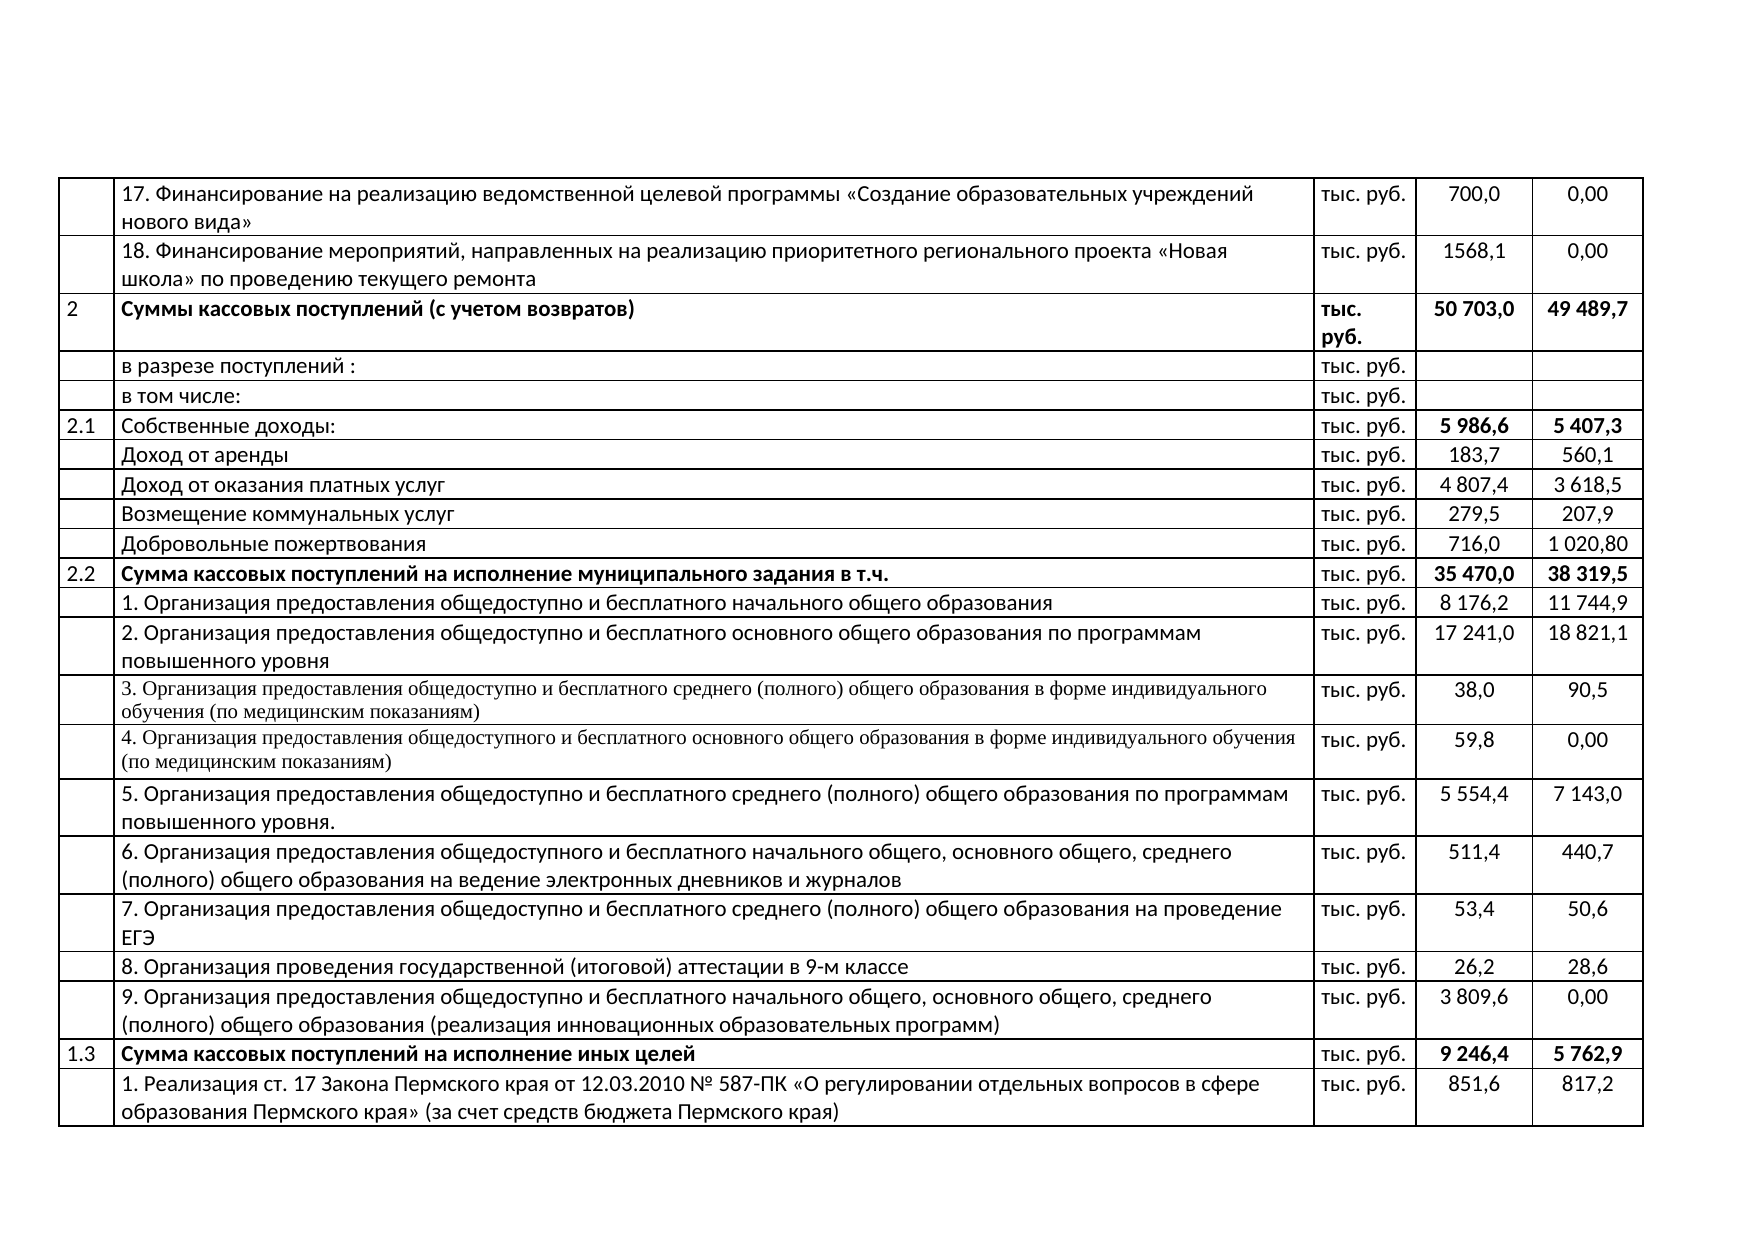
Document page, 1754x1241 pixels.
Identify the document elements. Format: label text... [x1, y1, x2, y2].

table_cell [60, 725, 113, 778]
table_cell [60, 1069, 113, 1125]
table_cell [60, 381, 113, 409]
table_cell [60, 780, 113, 835]
table_cell 49 489,7 [1533, 294, 1642, 350]
table_cell 1568,1 [1417, 236, 1532, 292]
table_cell 17. Финансирование на реализацию ведомственной целевой программы «Создание образовательных учреждений нового вида» [115, 179, 1313, 235]
table_cell тыс. руб. [1315, 559, 1415, 587]
table_cell тыс. руб. [1315, 895, 1415, 951]
table_cell тыс. руб. [1315, 725, 1415, 778]
table_cell 35 470,0 [1417, 559, 1532, 587]
table_cell Суммы кассовых поступлений (с учетом возвратов) [115, 294, 1313, 350]
table_cell 1. Реализация ст. 17 Закона Пермского края от 12.03.2010 № 587-ПК «О регулировании отдельных вопросов в сфере образования Пермского края» (за счет средств бюджета Пермского края) [115, 1069, 1313, 1125]
table_cell тыс. руб. [1315, 952, 1415, 980]
table_cell 6. Организация предоставления общедоступного и бесплатного начального общего, основного общего, среднего (полного) общего образования на ведение электронных дневников и журналов [115, 837, 1313, 893]
table_cell Добровольные пожертвования [115, 529, 1313, 557]
table_cell 50,6 [1533, 895, 1642, 951]
table_cell тыс. руб. [1315, 352, 1415, 379]
table_cell тыс. руб. [1315, 982, 1415, 1038]
table_cell тыс. руб. [1315, 529, 1415, 557]
table_cell [60, 618, 113, 674]
table_cell тыс. руб. [1315, 381, 1415, 409]
table_cell 18 821,1 [1533, 618, 1642, 674]
table_cell [60, 837, 113, 893]
table_cell 9 246,4 [1417, 1040, 1532, 1067]
table_cell 5 407,3 [1533, 411, 1642, 439]
table_cell тыс. руб. [1315, 411, 1415, 439]
table_cell тыс. руб. [1315, 440, 1415, 468]
table_cell [60, 352, 113, 379]
table_cell 2.2 [60, 559, 113, 587]
table_cell 1.3 [60, 1040, 113, 1067]
table_cell 2 [60, 294, 113, 350]
table_cell 28,6 [1533, 952, 1642, 980]
table_cell [1417, 381, 1532, 409]
table_cell 8. Организация проведения государственной (итоговой) аттестации в 9-м классе [115, 952, 1313, 980]
table_cell тыс. руб. [1315, 179, 1415, 235]
table_cell тыс. руб. [1315, 618, 1415, 674]
table_cell 5 554,4 [1417, 780, 1532, 835]
table_cell 511,4 [1417, 837, 1532, 893]
table_cell тыс. руб. [1315, 500, 1415, 527]
table_cell 207,9 [1533, 500, 1642, 527]
table_cell 700,0 [1417, 179, 1532, 235]
table_cell 59,8 [1417, 725, 1532, 778]
table_cell [60, 676, 113, 723]
table_cell 9. Организация предоставления общедоступно и бесплатного начального общего, основного общего, среднего (полного) общего образования (реализация инновационных образовательных программ) [115, 982, 1313, 1038]
table_cell 38 319,5 [1533, 559, 1642, 587]
table_cell тыс. руб. [1315, 294, 1415, 350]
table_cell 560,1 [1533, 440, 1642, 468]
table_cell 5 762,9 [1533, 1040, 1642, 1067]
table_cell [60, 529, 113, 557]
table_cell 0,00 [1533, 179, 1642, 235]
table_cell тыс. руб. [1315, 837, 1415, 893]
table_cell [1533, 381, 1642, 409]
table_cell в разрезе поступлений : [115, 352, 1313, 379]
table_cell 1. Организация предоставления общедоступно и бесплатного начального общего образования [115, 588, 1313, 616]
table_cell 17 241,0 [1417, 618, 1532, 674]
table_cell 0,00 [1533, 725, 1642, 778]
table_cell 0,00 [1533, 982, 1642, 1038]
table_cell 50 703,0 [1417, 294, 1532, 350]
table_cell Собственные доходы: [115, 411, 1313, 439]
table_cell [60, 895, 113, 951]
table_cell 3 809,6 [1417, 982, 1532, 1038]
table_cell Доход от оказания платных услуг [115, 470, 1313, 498]
table_cell [60, 179, 113, 235]
table_cell 38,0 [1417, 676, 1532, 723]
table_cell тыс. руб. [1315, 470, 1415, 498]
table_cell 3 618,5 [1533, 470, 1642, 498]
table_cell 2.1 [60, 411, 113, 439]
table_cell 90,5 [1533, 676, 1642, 723]
table_cell 8 176,2 [1417, 588, 1532, 616]
table_cell тыс. руб. [1315, 676, 1415, 723]
table_cell [60, 440, 113, 468]
table_cell 53,4 [1417, 895, 1532, 951]
table_cell [1417, 352, 1532, 379]
table_cell 5 986,6 [1417, 411, 1532, 439]
table_cell [60, 470, 113, 498]
table_cell в том числе: [115, 381, 1313, 409]
table_cell [60, 236, 113, 292]
table_cell тыс. руб. [1315, 1069, 1415, 1125]
table_cell [1533, 352, 1642, 379]
table_cell [60, 952, 113, 980]
table_cell Сумма кассовых поступлений на исполнение муниципального задания в т.ч. [115, 559, 1313, 587]
table_cell 7. Организация предоставления общедоступно и бесплатного среднего (полного) общего образования на проведение ЕГЭ [115, 895, 1313, 951]
table_cell 183,7 [1417, 440, 1532, 468]
table_cell Сумма кассовых поступлений на исполнение иных целей [115, 1040, 1313, 1067]
table_cell 3. Организация предоставления общедоступно и бесплатного среднего (полного) общего образования в форме индивидуального обучения (по медицинским показаниям) [115, 676, 1313, 723]
table_cell тыс. руб. [1315, 780, 1415, 835]
table_cell 18. Финансирование мероприятий, направленных на реализацию приоритетного регионального проекта «Новая школа» по проведению текущего ремонта [115, 236, 1313, 292]
table_cell тыс. руб. [1315, 588, 1415, 616]
table_cell Доход от аренды [115, 440, 1313, 468]
table_cell 2. Организация предоставления общедоступно и бесплатного основного общего образования по программам повышенного уровня [115, 618, 1313, 674]
table_cell 716,0 [1417, 529, 1532, 557]
table_cell 0,00 [1533, 236, 1642, 292]
table_cell 4. Организация предоставления общедоступного и бесплатного основного общего образования в форме индивидуального обучения (по медицинским показаниям) [115, 725, 1313, 778]
table_cell 7 143,0 [1533, 780, 1642, 835]
table_cell 279,5 [1417, 500, 1532, 527]
table_cell 851,6 [1417, 1069, 1532, 1125]
table_cell [60, 588, 113, 616]
table_cell тыс. руб. [1315, 236, 1415, 292]
table_cell [60, 982, 113, 1038]
table_cell 440,7 [1533, 837, 1642, 893]
table_cell 817,2 [1533, 1069, 1642, 1125]
table_cell Возмещение коммунальных услуг [115, 500, 1313, 527]
table_cell 1 020,80 [1533, 529, 1642, 557]
table_cell 5. Организация предоставления общедоступно и бесплатного среднего (полного) общего образования по программам повышенного уровня. [115, 780, 1313, 835]
table_cell 11 744,9 [1533, 588, 1642, 616]
table_cell тыс. руб. [1315, 1040, 1415, 1067]
table_cell 26,2 [1417, 952, 1532, 980]
table_cell 4 807,4 [1417, 470, 1532, 498]
table_cell [60, 500, 113, 527]
